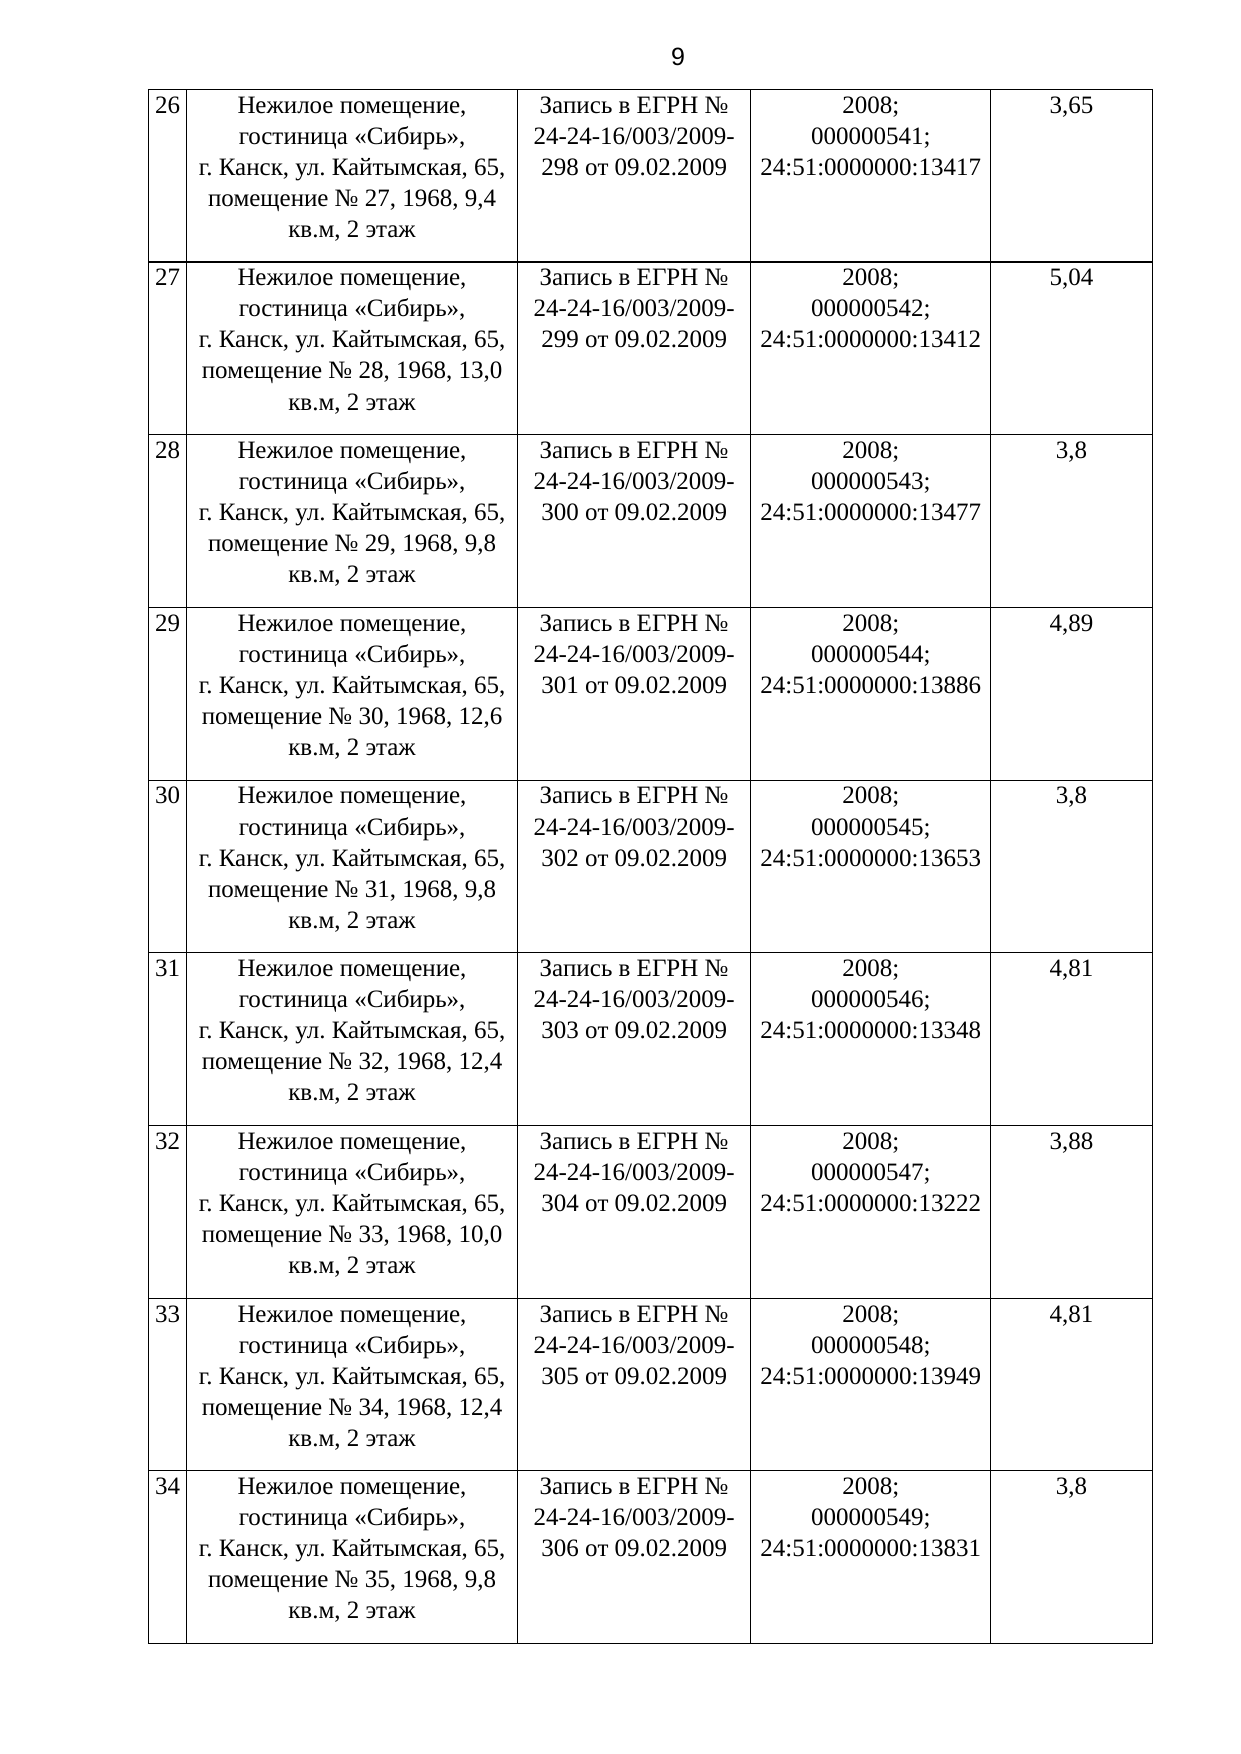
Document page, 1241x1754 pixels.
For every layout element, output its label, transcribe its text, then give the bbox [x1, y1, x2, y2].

table_cell Запись в ЕГРН № 24-24-16/003/2009-304 от 09.02.2009 [518, 1126, 750, 1298]
table_cell 26 [149, 90, 186, 261]
table_cell 2008; 000000543; 24:51:0000000:13477 [751, 435, 990, 607]
table_cell 31 [149, 953, 186, 1125]
table_cell Запись в ЕГРН № 24-24-16/003/2009-305 от 09.02.2009 [518, 1299, 750, 1470]
table_cell 33 [149, 1299, 186, 1470]
table_cell 2008; 000000547; 24:51:0000000:13222 [751, 1126, 990, 1298]
table_cell 34 [149, 1471, 186, 1643]
table_cell 27 [149, 263, 186, 434]
table_cell 3,88 [991, 1126, 1152, 1298]
table_cell 2008; 000000549; 24:51:0000000:13831 [751, 1471, 990, 1643]
table_cell 28 [149, 435, 186, 607]
table_cell Нежилое помещение, гостиница «Сибирь», г. Канск, ул. Кайтымская, 65, помещение № 31, 1968, 9,8 кв.м, 2 этаж [187, 781, 517, 952]
table_cell 2008; 000000544; 24:51:0000000:13886 [751, 608, 990, 779]
table_cell Запись в ЕГРН № 24-24-16/003/2009-302 от 09.02.2009 [518, 781, 750, 952]
table_cell 30 [149, 781, 186, 952]
table_cell Запись в ЕГРН № 24-24-16/003/2009-299 от 09.02.2009 [518, 263, 750, 434]
table_cell Нежилое помещение, гостиница «Сибирь», г. Канск, ул. Кайтымская, 65, помещение № 32, 1968, 12,4 кв.м, 2 этаж [187, 953, 517, 1125]
table_cell 32 [149, 1126, 186, 1298]
table_cell 3,8 [991, 781, 1152, 952]
table_cell Нежилое помещение, гостиница «Сибирь», г. Канск, ул. Кайтымская, 65, помещение № 30, 1968, 12,6 кв.м, 2 этаж [187, 608, 517, 779]
table_cell 3,8 [991, 435, 1152, 607]
table_cell 2008; 000000548; 24:51:0000000:13949 [751, 1299, 990, 1470]
table_cell 5,04 [991, 263, 1152, 434]
table_cell 2008; 000000542; 24:51:0000000:13412 [751, 263, 990, 434]
table_cell Нежилое помещение, гостиница «Сибирь», г. Канск, ул. Кайтымская, 65, помещение № 35, 1968, 9,8 кв.м, 2 этаж [187, 1471, 517, 1643]
table_cell 2008; 000000541; 24:51:0000000:13417 [751, 90, 990, 261]
table_cell Нежилое помещение, гостиница «Сибирь», г. Канск, ул. Кайтымская, 65, помещение № 33, 1968, 10,0 кв.м, 2 этаж [187, 1126, 517, 1298]
table_cell Нежилое помещение, гостиница «Сибирь», г. Канск, ул. Кайтымская, 65, помещение № 34, 1968, 12,4 кв.м, 2 этаж [187, 1299, 517, 1470]
table_cell 4,81 [991, 1299, 1152, 1470]
table_cell Запись в ЕГРН № 24-24-16/003/2009-303 от 09.02.2009 [518, 953, 750, 1125]
table_cell Нежилое помещение, гостиница «Сибирь», г. Канск, ул. Кайтымская, 65, помещение № 28, 1968, 13,0 кв.м, 2 этаж [187, 263, 517, 434]
table_cell Нежилое помещение, гостиница «Сибирь», г. Канск, ул. Кайтымская, 65, помещение № 29, 1968, 9,8 кв.м, 2 этаж [187, 435, 517, 607]
table_cell Запись в ЕГРН № 24-24-16/003/2009-306 от 09.02.2009 [518, 1471, 750, 1643]
table_cell Запись в ЕГРН № 24-24-16/003/2009-301 от 09.02.2009 [518, 608, 750, 779]
table_cell 29 [149, 608, 186, 779]
table_cell 2008; 000000545; 24:51:0000000:13653 [751, 781, 990, 952]
table_cell 3,65 [991, 90, 1152, 261]
table_cell 2008; 000000546; 24:51:0000000:13348 [751, 953, 990, 1125]
table_cell 3,8 [991, 1471, 1152, 1643]
table_cell 4,81 [991, 953, 1152, 1125]
table_cell Нежилое помещение, гостиница «Сибирь», г. Канск, ул. Кайтымская, 65, помещение № 27, 1968, 9,4 кв.м, 2 этаж [187, 90, 517, 261]
table_cell Запись в ЕГРН № 24-24-16/003/2009-300 от 09.02.2009 [518, 435, 750, 607]
table_cell Запись в ЕГРН № 24-24-16/003/2009-298 от 09.02.2009 [518, 90, 750, 261]
table_cell 4,89 [991, 608, 1152, 779]
